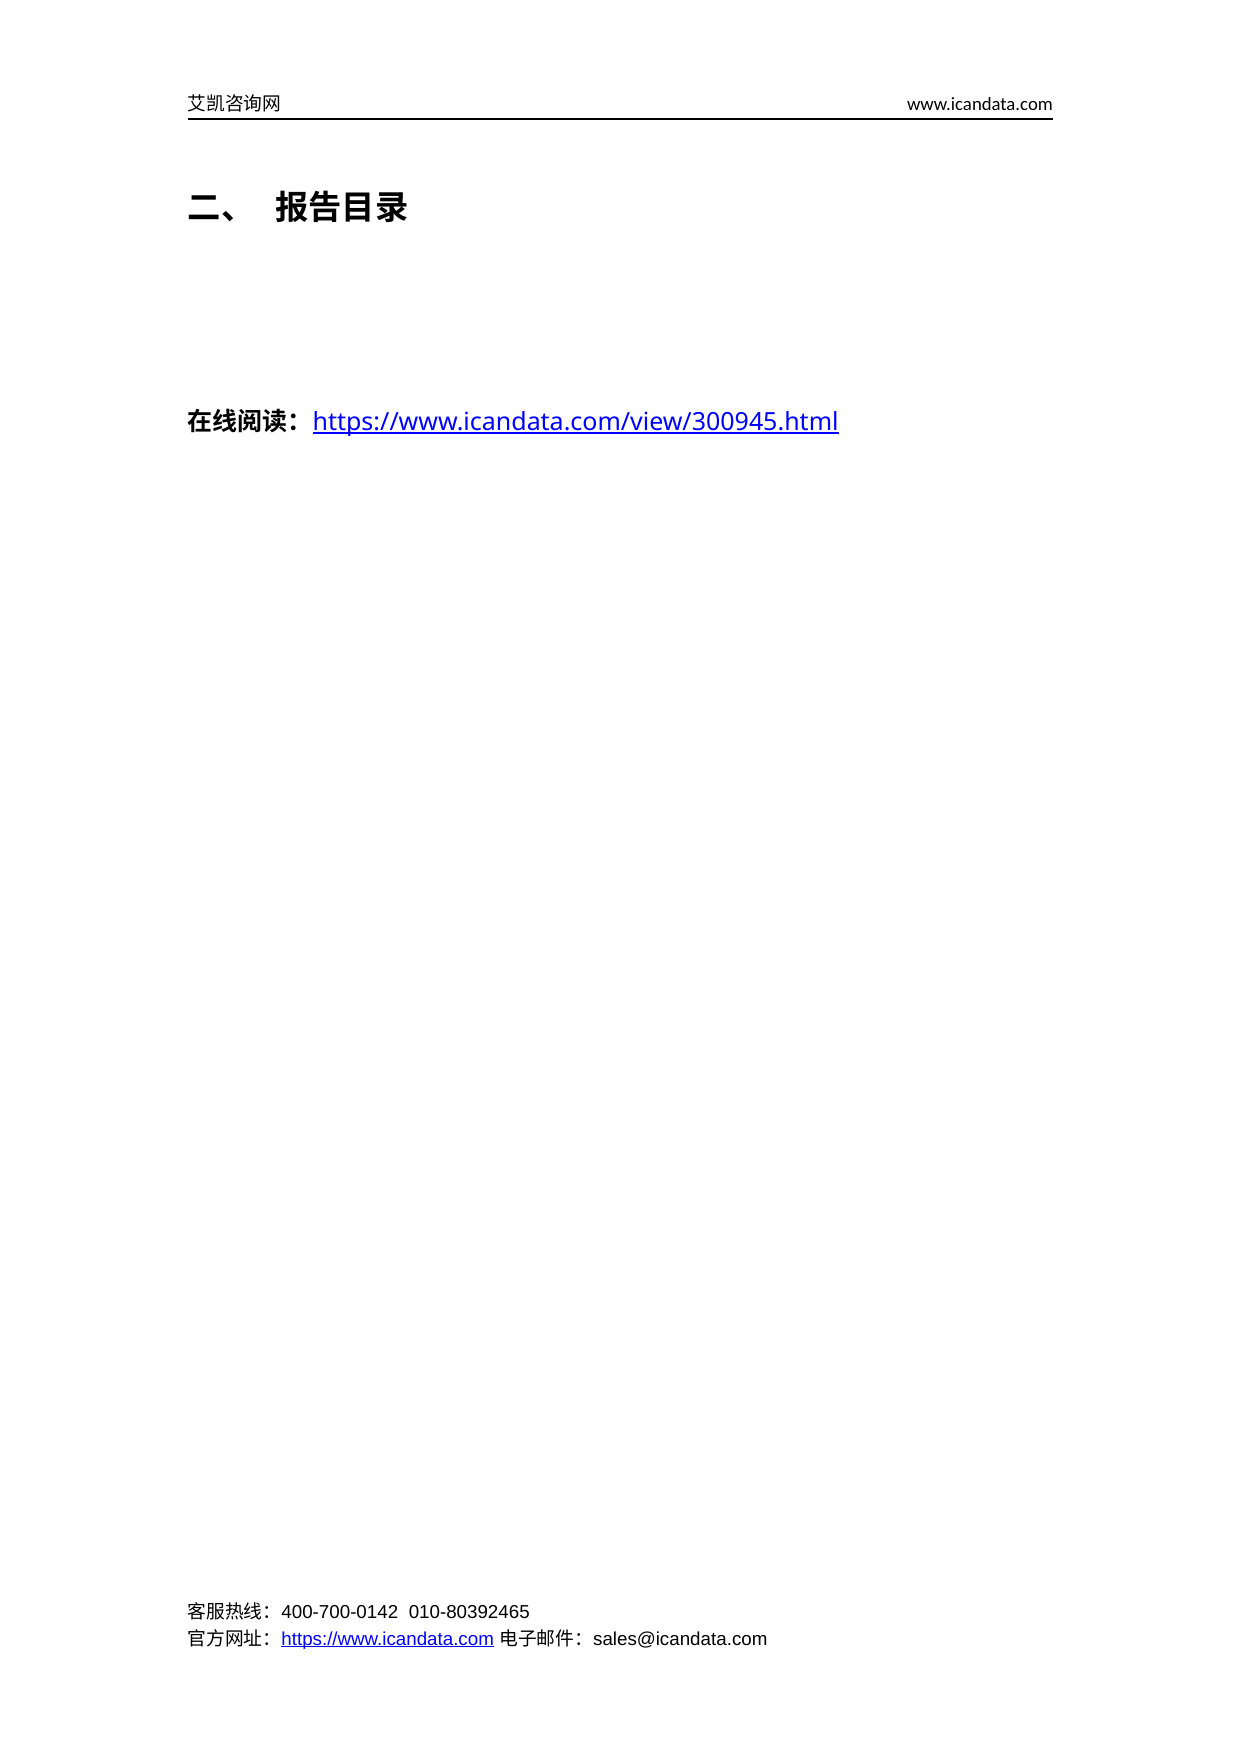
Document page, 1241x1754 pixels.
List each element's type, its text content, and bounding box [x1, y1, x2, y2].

text 在线阅读：https://www.icandata.com/view/300945.html [187, 387, 1053, 452]
subtitle 报告目录 [187, 172, 1053, 237]
